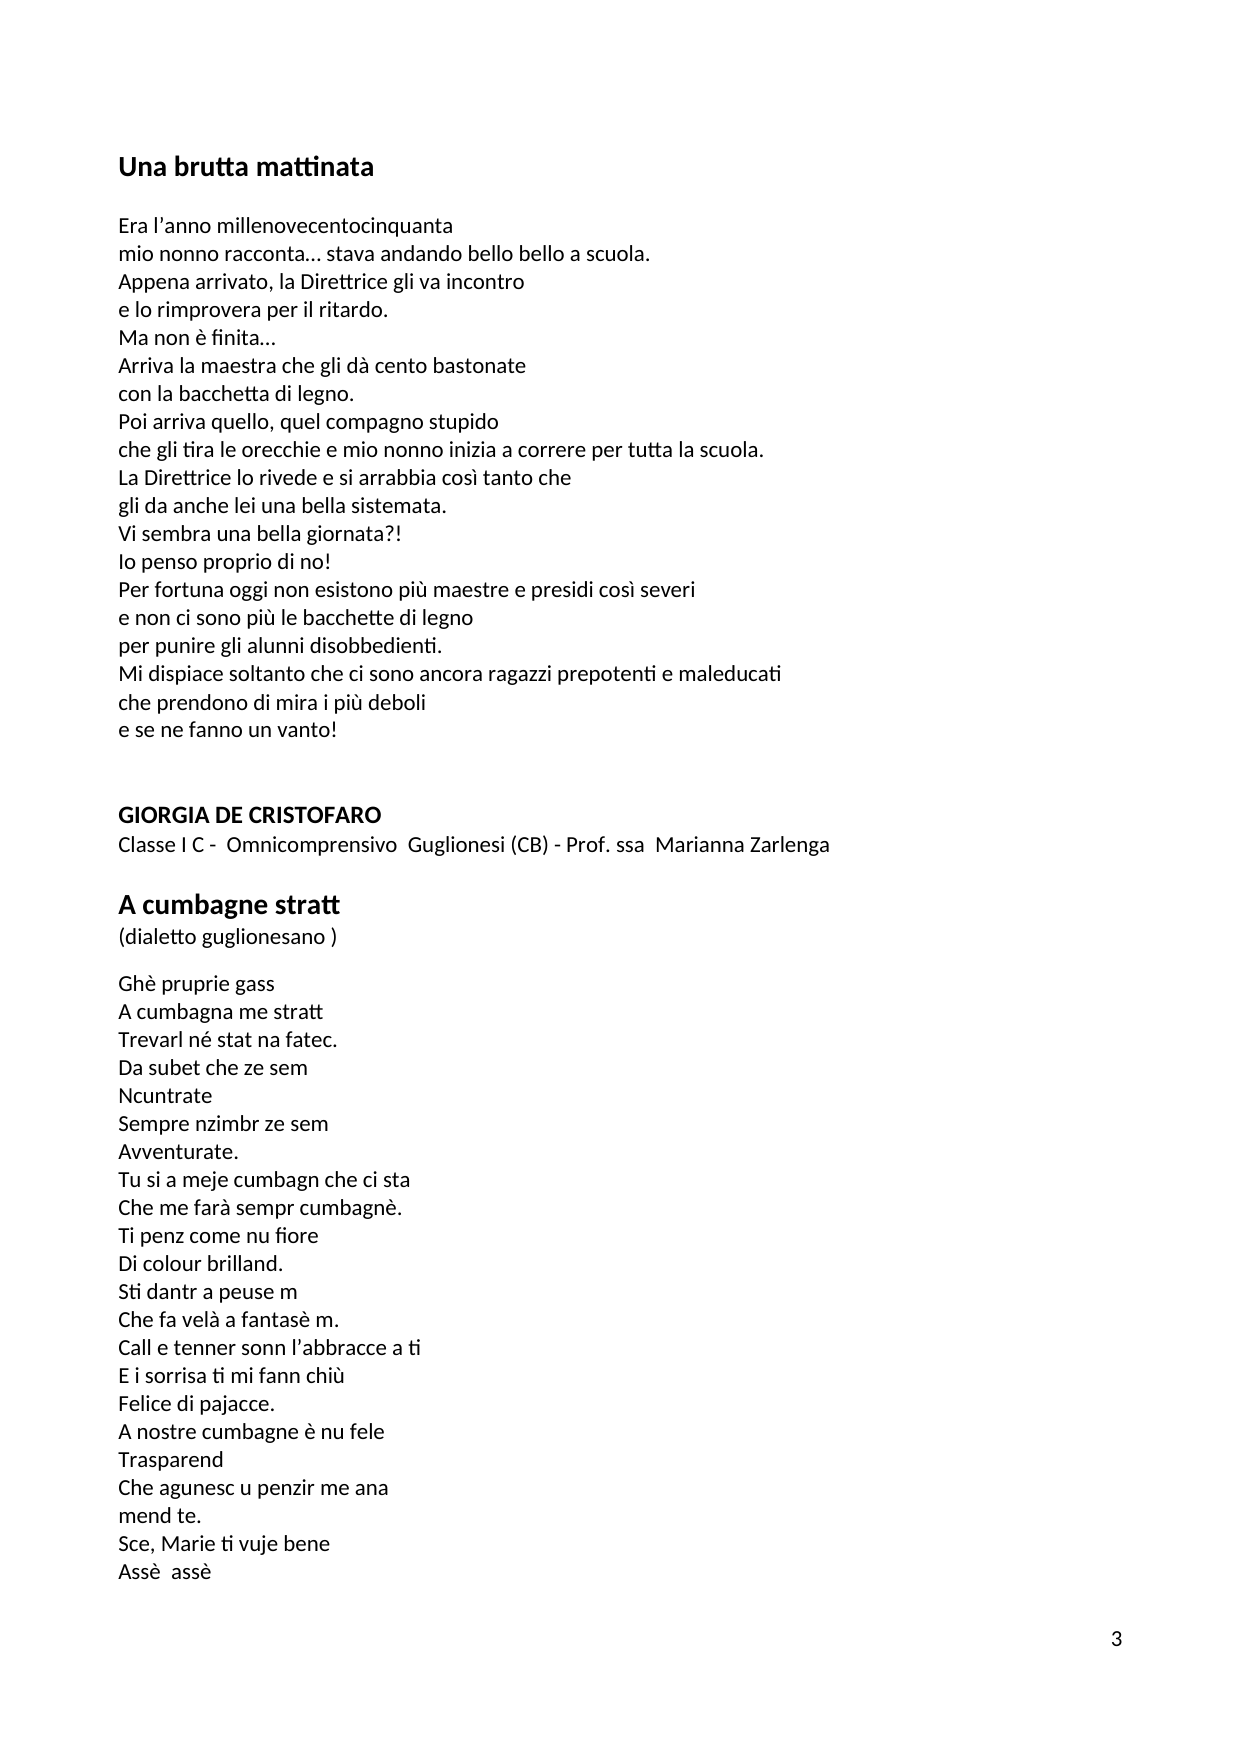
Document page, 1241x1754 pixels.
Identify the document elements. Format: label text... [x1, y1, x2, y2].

list GIORGIA DE CRISTOFARO [118, 800, 1122, 830]
text Trasparend [118, 1445, 1122, 1473]
text Sti dantr a peuse m [118, 1277, 1122, 1305]
text gli da anche lei una bella sistemata. [118, 491, 1122, 519]
text Io penso proprio di no! [118, 547, 1122, 576]
text Poi arriva quello, quel compagno stupido [118, 407, 1122, 435]
text e se ne fanno un vanto! [118, 716, 1122, 744]
text E i sorrisa ti mi fann chiù [118, 1361, 1122, 1389]
text Che fa velà a fantasè m. [118, 1305, 1122, 1333]
text Tu si a meje cumbagn che ci sta [118, 1165, 1122, 1193]
text Trevarl né stat na fatec. [118, 1025, 1122, 1053]
text Arriva la maestra che gli dà cento bastonate [118, 351, 1122, 379]
list Una brutta mattinata [118, 148, 1122, 183]
text e lo rimprovera per il ritardo. [118, 295, 1122, 323]
text per punire gli alunni disobbedienti. [118, 632, 1122, 659]
text Assè assè [118, 1557, 1122, 1585]
list Classe I C - Omnicomprensivo Guglionesi (CB) - Prof. ssa Marianna Zarlenga [118, 830, 1122, 858]
text Era l’anno millenovecentocinquanta [118, 211, 1122, 239]
text Ncuntrate [118, 1081, 1122, 1109]
text mio nonno racconta… stava andando bello bello a scuola. [118, 239, 1122, 267]
text Vi sembra una bella giornata?! [118, 519, 1122, 547]
text Avventurate. [118, 1137, 1122, 1165]
text con la bacchetta di legno. [118, 379, 1122, 407]
text Sempre nzimbr ze sem [118, 1109, 1122, 1137]
text A cumbagna me stratt [118, 997, 1122, 1025]
text Mi dispiace soltanto che ci sono ancora ragazzi prepotenti e maleducati [118, 659, 1122, 688]
text che gli tira le orecchie e mio nonno inizia a correre per tutta la scuola. [118, 435, 1122, 463]
text Ti penz come nu fiore [118, 1221, 1122, 1249]
text Di colour brilland. [118, 1249, 1122, 1277]
text mend te. [118, 1501, 1122, 1529]
text Sce, Marie ti vuje bene [118, 1529, 1122, 1557]
text Che agunesc u penzir me ana [118, 1473, 1122, 1501]
text (dialetto guglionesano ) [118, 922, 1122, 950]
text Da subet che ze sem [118, 1053, 1122, 1081]
text Appena arrivato, la Direttrice gli va incontro [118, 267, 1122, 295]
text Call e tenner sonn l’abbracce a ti [118, 1333, 1122, 1361]
text che prendono di mira i più deboli [118, 688, 1122, 716]
text La Direttrice lo rivede e si arrabbia così tanto che [118, 463, 1122, 491]
text Ghè pruprie gass [118, 969, 1122, 997]
text Che me farà sempr cumbagnè. [118, 1193, 1122, 1221]
text Felice di pajacce. [118, 1389, 1122, 1417]
text A nostre cumbagne è nu fele [118, 1417, 1122, 1445]
text e non ci sono più le bacchette di legno [118, 603, 1122, 632]
text Per fortuna oggi non esistono più maestre e presidi così severi [118, 576, 1122, 603]
text Ma non è finita… [118, 323, 1122, 351]
list A cumbagne stratt [118, 886, 1122, 922]
